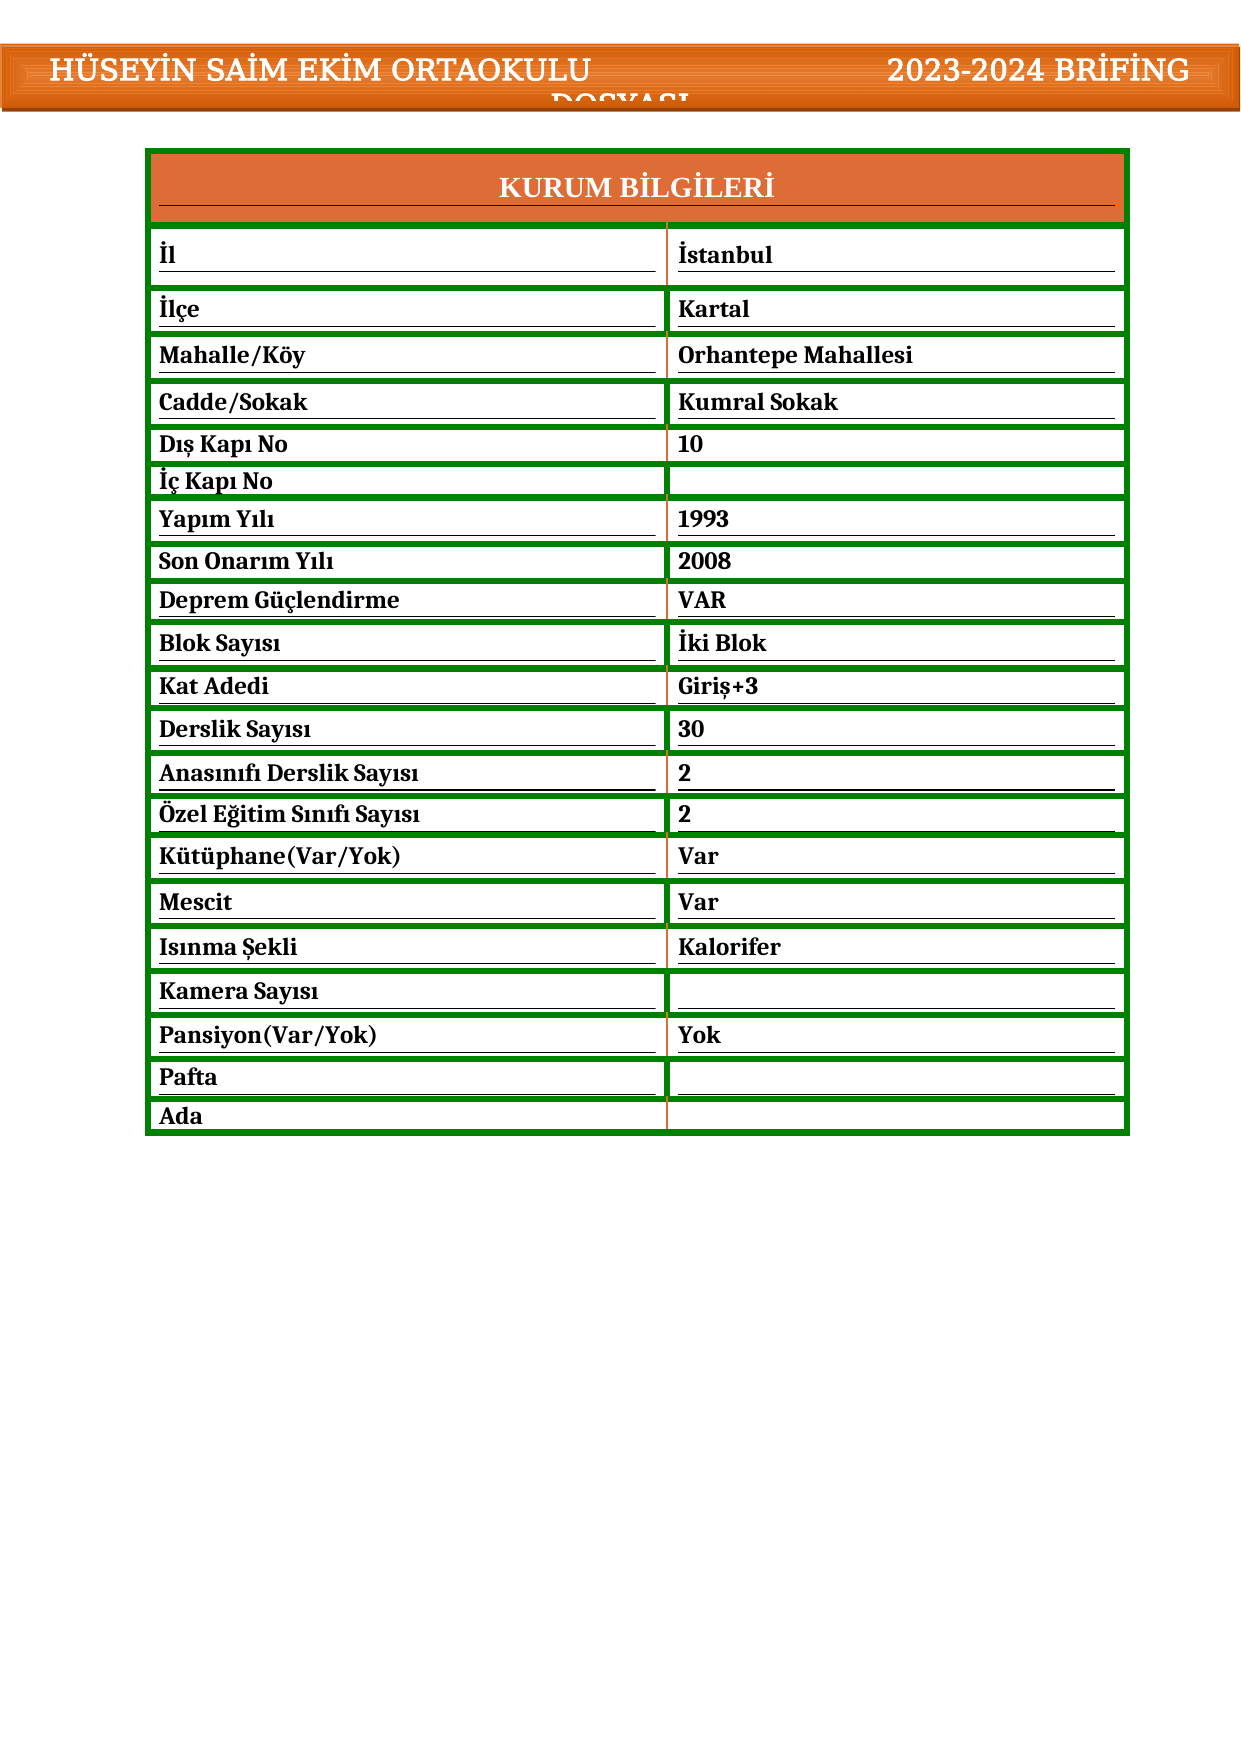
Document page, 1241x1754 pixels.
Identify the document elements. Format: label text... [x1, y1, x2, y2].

table_cell Kalorifer [668, 929, 1124, 967]
table_cell Kütüphane(Var/Yok) [151, 838, 666, 878]
table_cell Kumral Sokak [670, 384, 1124, 424]
table_cell Kamera Sayısı [151, 974, 664, 1012]
table_cell İstanbul [668, 229, 1124, 285]
table_cell 2008 [670, 547, 1124, 578]
table_header KURUM BİLGİLERİ [151, 154, 1124, 222]
table_cell Özel Eğitim Sınıfı Sayısı [151, 799, 664, 832]
table_cell 30 [670, 711, 1124, 750]
table_cell 2 [670, 799, 1124, 832]
table_cell Dış Kapı No [151, 430, 666, 461]
table_cell Anasınıfı Derslik Sayısı [151, 756, 666, 793]
table_cell Deprem Güçlendirme [151, 584, 666, 619]
table_cell Kat Adedi [151, 672, 666, 705]
table_cell Kartal [670, 291, 1124, 331]
table_cell Pansiyon(Var/Yok) [151, 1018, 666, 1056]
table_cell Derslik Sayısı [151, 711, 664, 750]
table_cell [670, 467, 1124, 494]
table_cell İki Blok [670, 625, 1124, 665]
table_cell 2 [668, 756, 1124, 793]
table_cell Cadde/Sokak [151, 384, 664, 424]
table_cell [668, 1102, 1124, 1129]
table_cell Mahalle/Köy [151, 337, 666, 377]
table_cell Mescit [151, 884, 664, 923]
table_cell Var [668, 838, 1124, 878]
table_cell 10 [668, 430, 1124, 461]
table_cell Var [670, 884, 1124, 923]
table_cell Blok Sayısı [151, 625, 664, 665]
table_cell Orhantepe Mahallesi [668, 337, 1124, 377]
table_cell VAR [668, 584, 1124, 619]
table_cell İç Kapı No [151, 467, 664, 494]
table_cell İlçe [151, 291, 664, 331]
table_cell [670, 1062, 1124, 1096]
table_cell Ada [151, 1102, 666, 1129]
table_cell Son Onarım Yılı [151, 547, 664, 578]
table_cell Isınma Şekli [151, 929, 666, 967]
table_cell Yok [668, 1018, 1124, 1056]
table_cell Pafta [151, 1062, 664, 1096]
table_cell İl [151, 229, 666, 285]
table_cell 1993 [668, 501, 1124, 541]
table_cell Giriş+3 [668, 672, 1124, 705]
table_cell Yapım Yılı [151, 501, 666, 541]
table_cell [670, 974, 1124, 1012]
